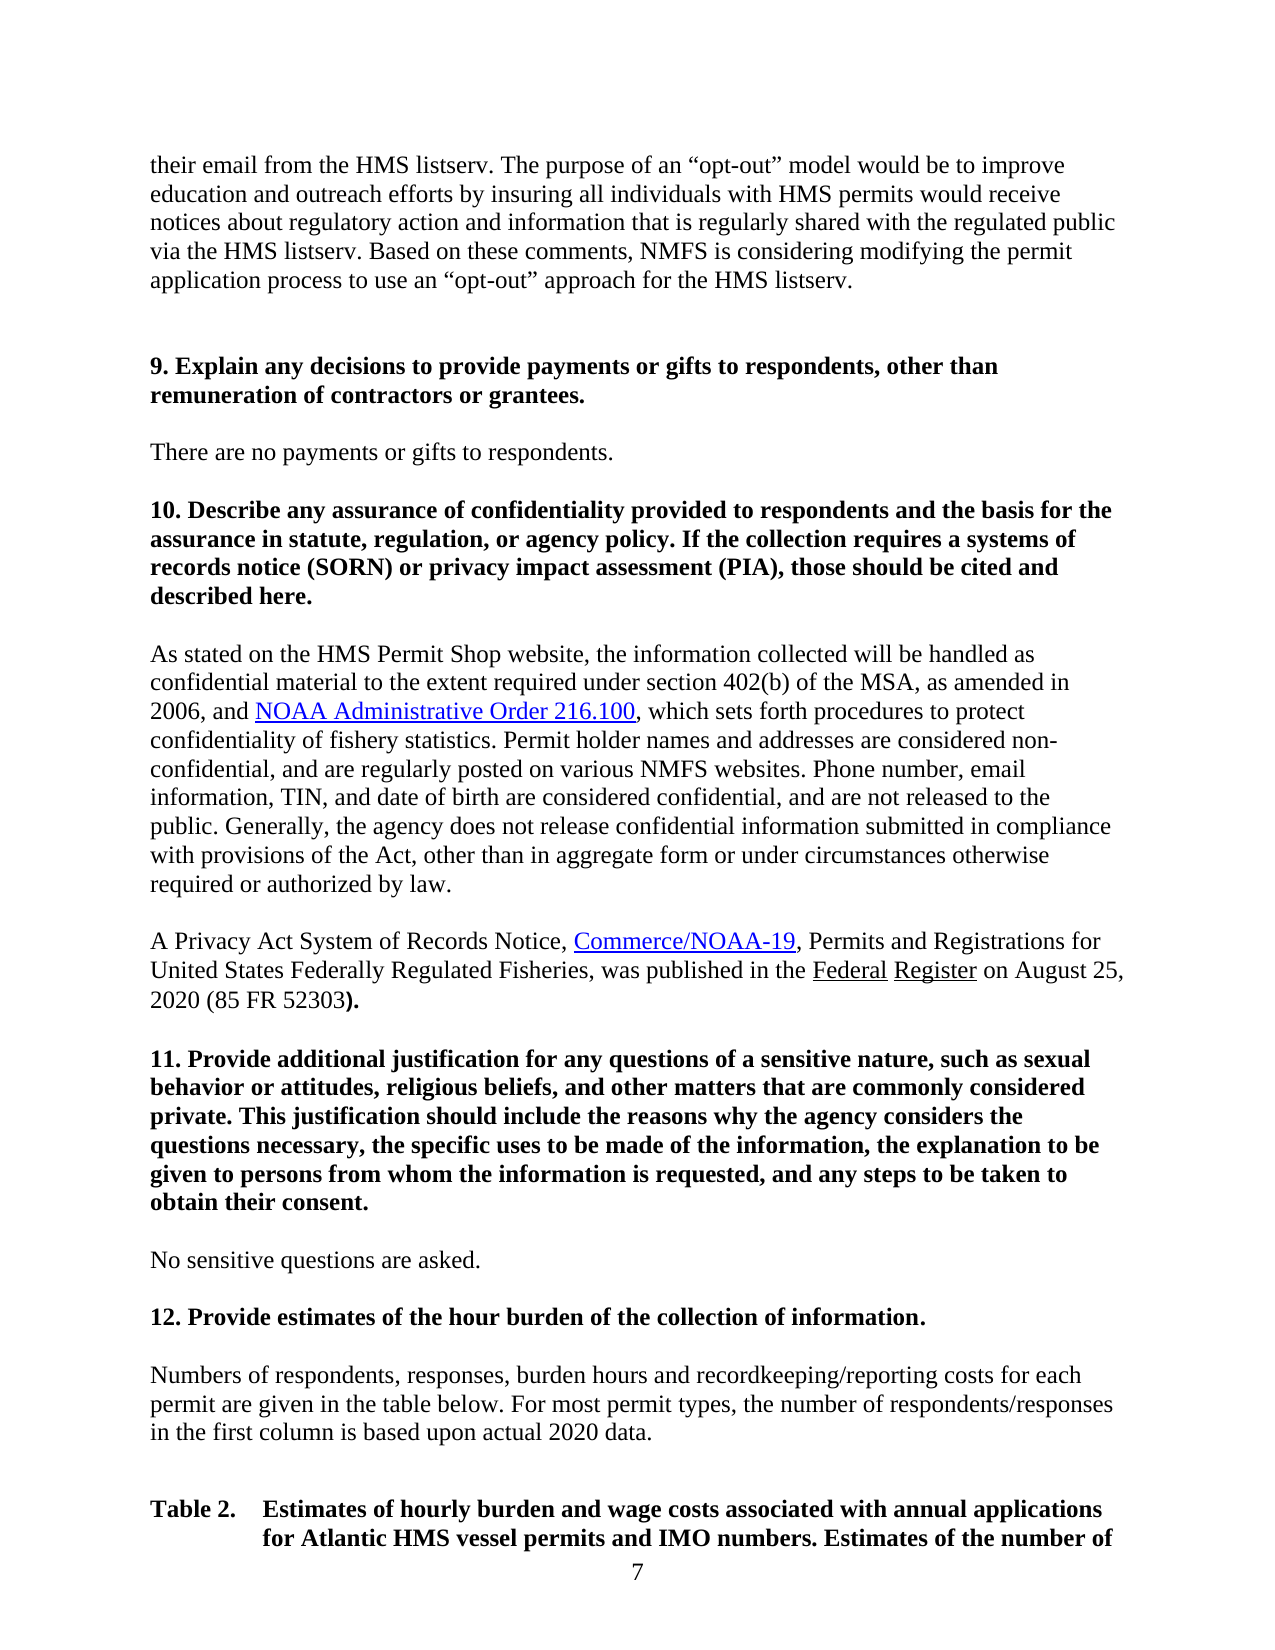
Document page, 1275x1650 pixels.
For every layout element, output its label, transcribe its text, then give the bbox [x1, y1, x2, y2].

text As stated on the HMS Permit Shop website, the information collected will be handled as confidential material to the extent required under section 402(b) of the MSA, as amended in 2006, and NOAA Administrative Order 216.100, which sets forth procedures to protect confidentiality of fishery statistics. Permit holder names and addresses are considered non-confidential, and are regularly posted on various NMFS websites. Phone number, email information, TIN, and date of birth are considered confidential, and are not released to the public. Generally, the agency does not release confidential information submitted in compliance with provisions of the Act, other than in aggregate form or under circumstances otherwise required or authorized by law. [150, 639, 1125, 897]
text There are no payments or gifts to respondents. [150, 437, 1125, 466]
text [150, 150, 1125, 294]
text 9. Explain any decisions to provide payments or gifts to respondents, other than remuneration of contractors or grantees. [150, 351, 1125, 409]
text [150, 1494, 1125, 1552]
text 11. Provide additional justification for any questions of a sensitive nature, such as sexual behavior or attitudes, religious beliefs, and other matters that are commonly considered private. This justification should include the reasons why the agency considers the questions necessary, the specific uses to be made of the information, the explanation to be given to persons from whom the information is requested, and any steps to be taken to obtain their consent. [150, 1044, 1125, 1216]
text 12. Provide estimates of the hour burden of the collection of information. [150, 1302, 1125, 1331]
text Numbers of respondents, responses, burden hours and recordkeeping/reporting costs for each permit are given in the table below. For most permit types, the number of respondents/responses in the first column is based upon actual 2020 data. [150, 1360, 1125, 1446]
text 10. Describe any assurance of confidentiality provided to respondents and the basis for the assurance in statute, regulation, or agency policy. If the collection requires a systems of records notice (SORN) or privacy impact assessment (PIA), those should be cited and described here. [150, 495, 1125, 610]
text A Privacy Act System of Records Notice, Commerce/NOAA-19, Permits and Registrations for United States Federally Regulated Fisheries, was published in the Federal Register on August 25, 2020 (85 FR 52303). [150, 926, 1125, 1015]
text No sensitive questions are asked. [150, 1245, 1125, 1274]
